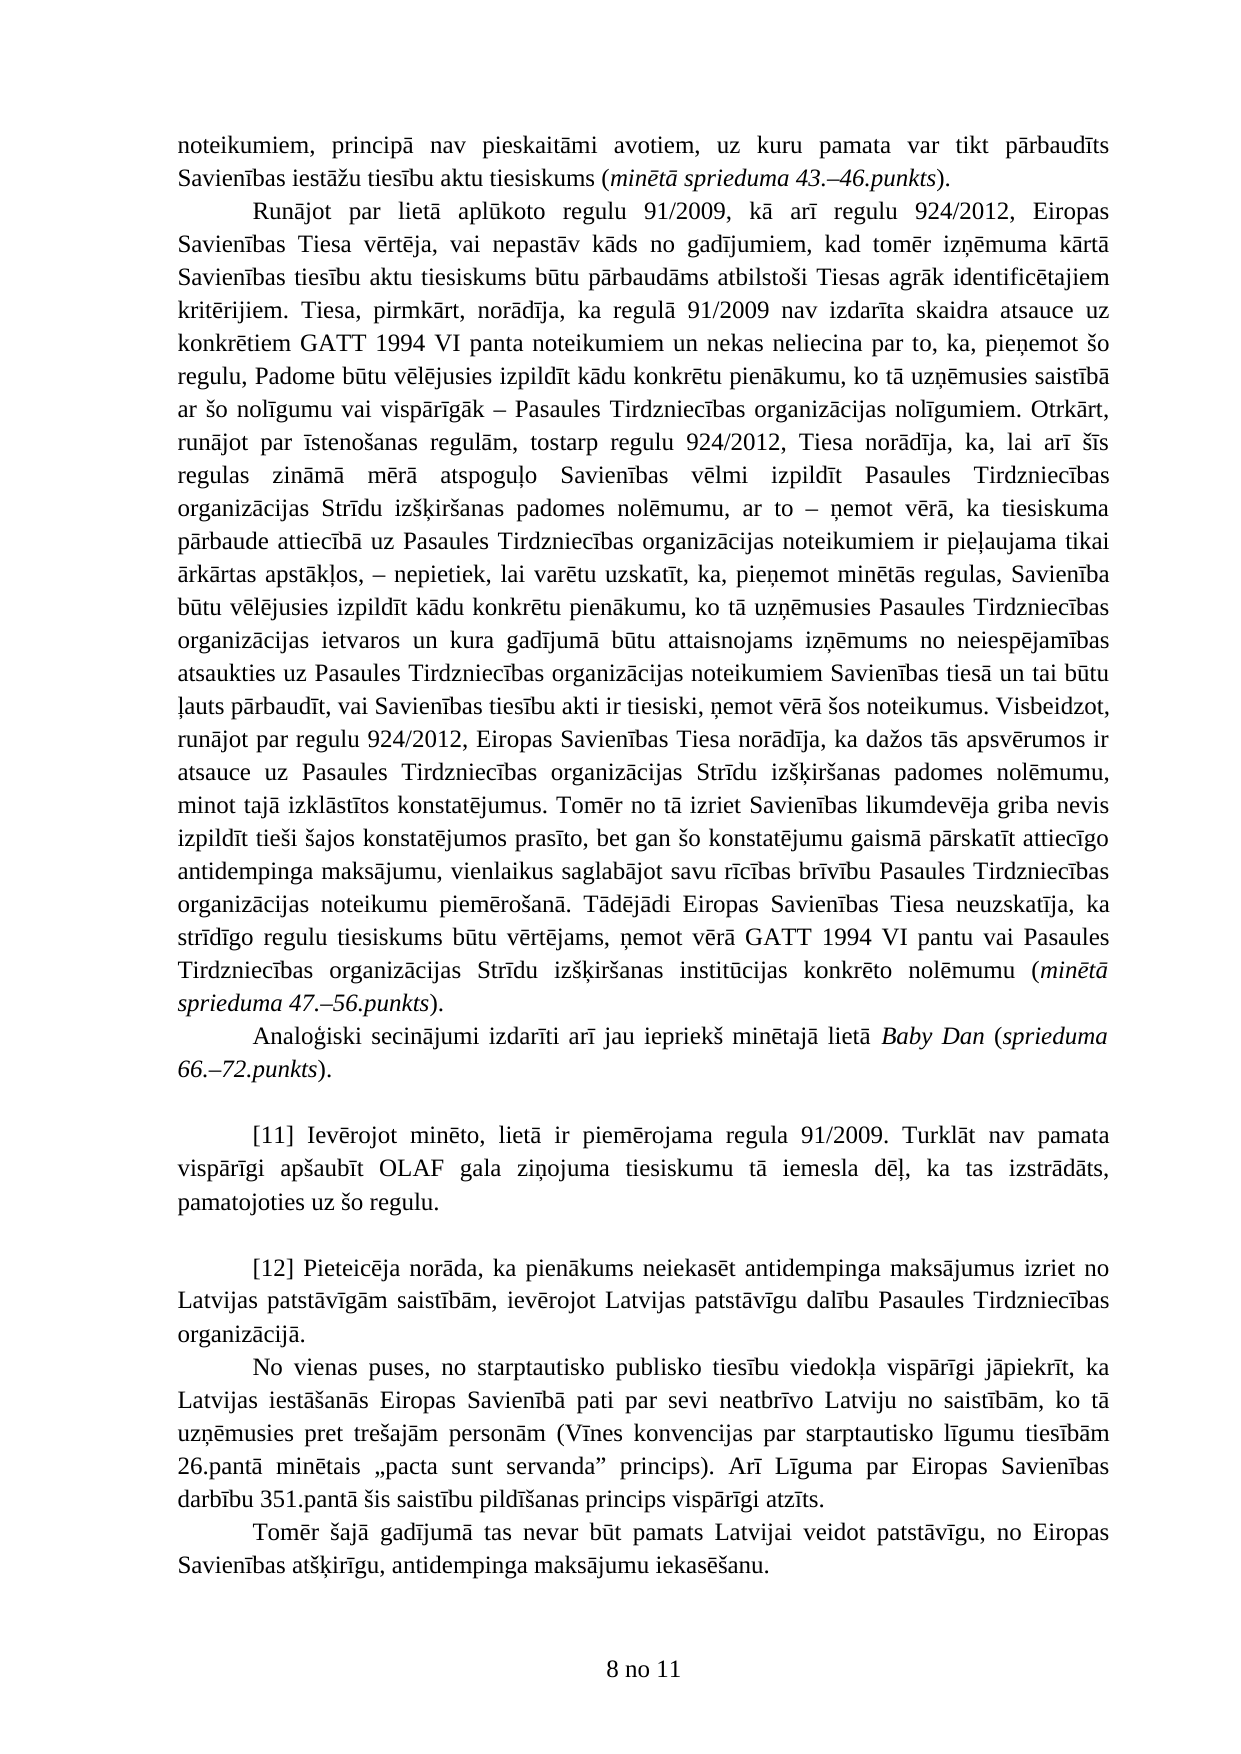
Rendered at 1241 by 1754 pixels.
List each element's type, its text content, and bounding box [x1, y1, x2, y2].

text [11] Ievērojot minēto, lietā ir piemērojama regula 91/2009. Turklāt nav pamata vispārīgi apšaubīt OLAF gala ziņojuma tiesiskumu tā iemesla dēļ, ka tas izstrādāts, pamatojoties uz šo regulu. [177, 1121, 1110, 1215]
text [12] Pieteicēja norāda, ka pienākums neiekasēt antidempinga maksājumus izriet no Latvijas patstāvīgām saistībām, ievērojot Latvijas patstāvīgu dalību Pasaules Tirdzniecības organizācijā. [177, 1253, 1110, 1347]
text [177, 130, 1110, 192]
text No vienas puses, no starptautisko publisko tiesību viedokļa vispārīgi jāpiekrīt, ka Latvijas iestāšanās Eiropas Savienībā pati par sevi neatbrīvo Latviju no saistībām, ko tā uzņēmusies pret trešajām personām (Vīnes konvencijas par starptautisko līgumu tiesībām 26.pantā minētais „pacta sunt servanda” princips). Arī Līguma par Eiropas Savienības darbību 351.pantā šis saistību pildīšanas princips vispārīgi atzīts. [177, 1352, 1110, 1512]
text Tomēr šajā gadījumā tas nevar būt pamats Latvijai veidot patstāvīgu, no Eiropas Savienības atšķirīgu, antidempinga maksājumu iekasēšanu. [177, 1517, 1110, 1578]
text Analoģiski secinājumi izdarīti arī jau iepriekš minētajā lietā Baby Dan (sprieduma 66.–72.punkts). [177, 1021, 1110, 1083]
text Runājot par lietā aplūkoto regulu 91/2009, kā arī regulu 924/2012, Eiropas Savienības Tiesa vērtēja, vai nepastāv kāds no gadījumiem, kad tomēr izņēmuma kārtā Savienības tiesību aktu tiesiskums būtu pārbaudāms atbilstoši Tiesas agrāk identificētajiem kritērijiem. Tiesa, pirmkārt, norādīja, ka regulā 91/2009 nav izdarīta skaidra atsauce uz konkrētiem GATT 1994 VI panta noteikumiem un nekas neliecina par to, ka, pieņemot šo regulu, Padome būtu vēlējusies izpildīt kādu konkrētu pienākumu, ko tā uzņēmusies saistībā ar šo nolīgumu vai vispārīgāk – Pasaules Tirdzniecības organizācijas nolīgumiem. Otrkārt, runājot par īstenošanas regulām, tostarp regulu 924/2012, Tiesa norādīja, ka, lai arī šīs regulas zināmā mērā atspoguļo Savienības vēlmi izpildīt Pasaules Tirdzniecības organizācijas Strīdu izšķiršanas padomes nolēmumu, ar to – ņemot vērā, ka tiesiskuma pārbaude attiecībā uz Pasaules Tirdzniecības organizācijas noteikumiem ir pieļaujama tikai ārkārtas apstākļos, – nepietiek, lai varētu uzskatīt, ka, pieņemot minētās regulas, Savienība būtu vēlējusies izpildīt kādu konkrētu pienākumu, ko tā uzņēmusies Pasaules Tirdzniecības organizācijas ietvaros un kura gadījumā būtu attaisnojams izņēmums no neiespējamības atsaukties uz Pasaules Tirdzniecības organizācijas noteikumiem Savienības tiesā un tai būtu ļauts pārbaudīt, vai Savienības tiesību akti ir tiesiski, ņemot vērā šos noteikumus. Visbeidzot, runājot par regulu 924/2012, Eiropas Savienības Tiesa norādīja, ka dažos tās apsvērumos ir atsauce uz Pasaules Tirdzniecības organizācijas Strīdu izšķiršanas padomes nolēmumu, minot tajā izklāstītos konstatējumus. Tomēr no tā izriet Savienības likumdevēja griba nevis izpildīt tieši šajos konstatējumos prasīto, bet gan šo konstatējumu gaismā pārskatīt attiecīgo antidempinga maksājumu, vienlaikus saglabājot savu rīcības brīvību Pasaules Tirdzniecības organizācijas noteikumu piemērošanā. Tādējādi Eiropas Savienības Tiesa neuzskatīja, ka strīdīgo regulu tiesiskums būtu vērtējams, ņemot vērā GATT 1994 VI pantu vai Pasaules Tirdzniecības organizācijas Strīdu izšķiršanas institūcijas konkrēto nolēmumu (minētā sprieduma 47.–56.punkts). [177, 196, 1110, 1017]
